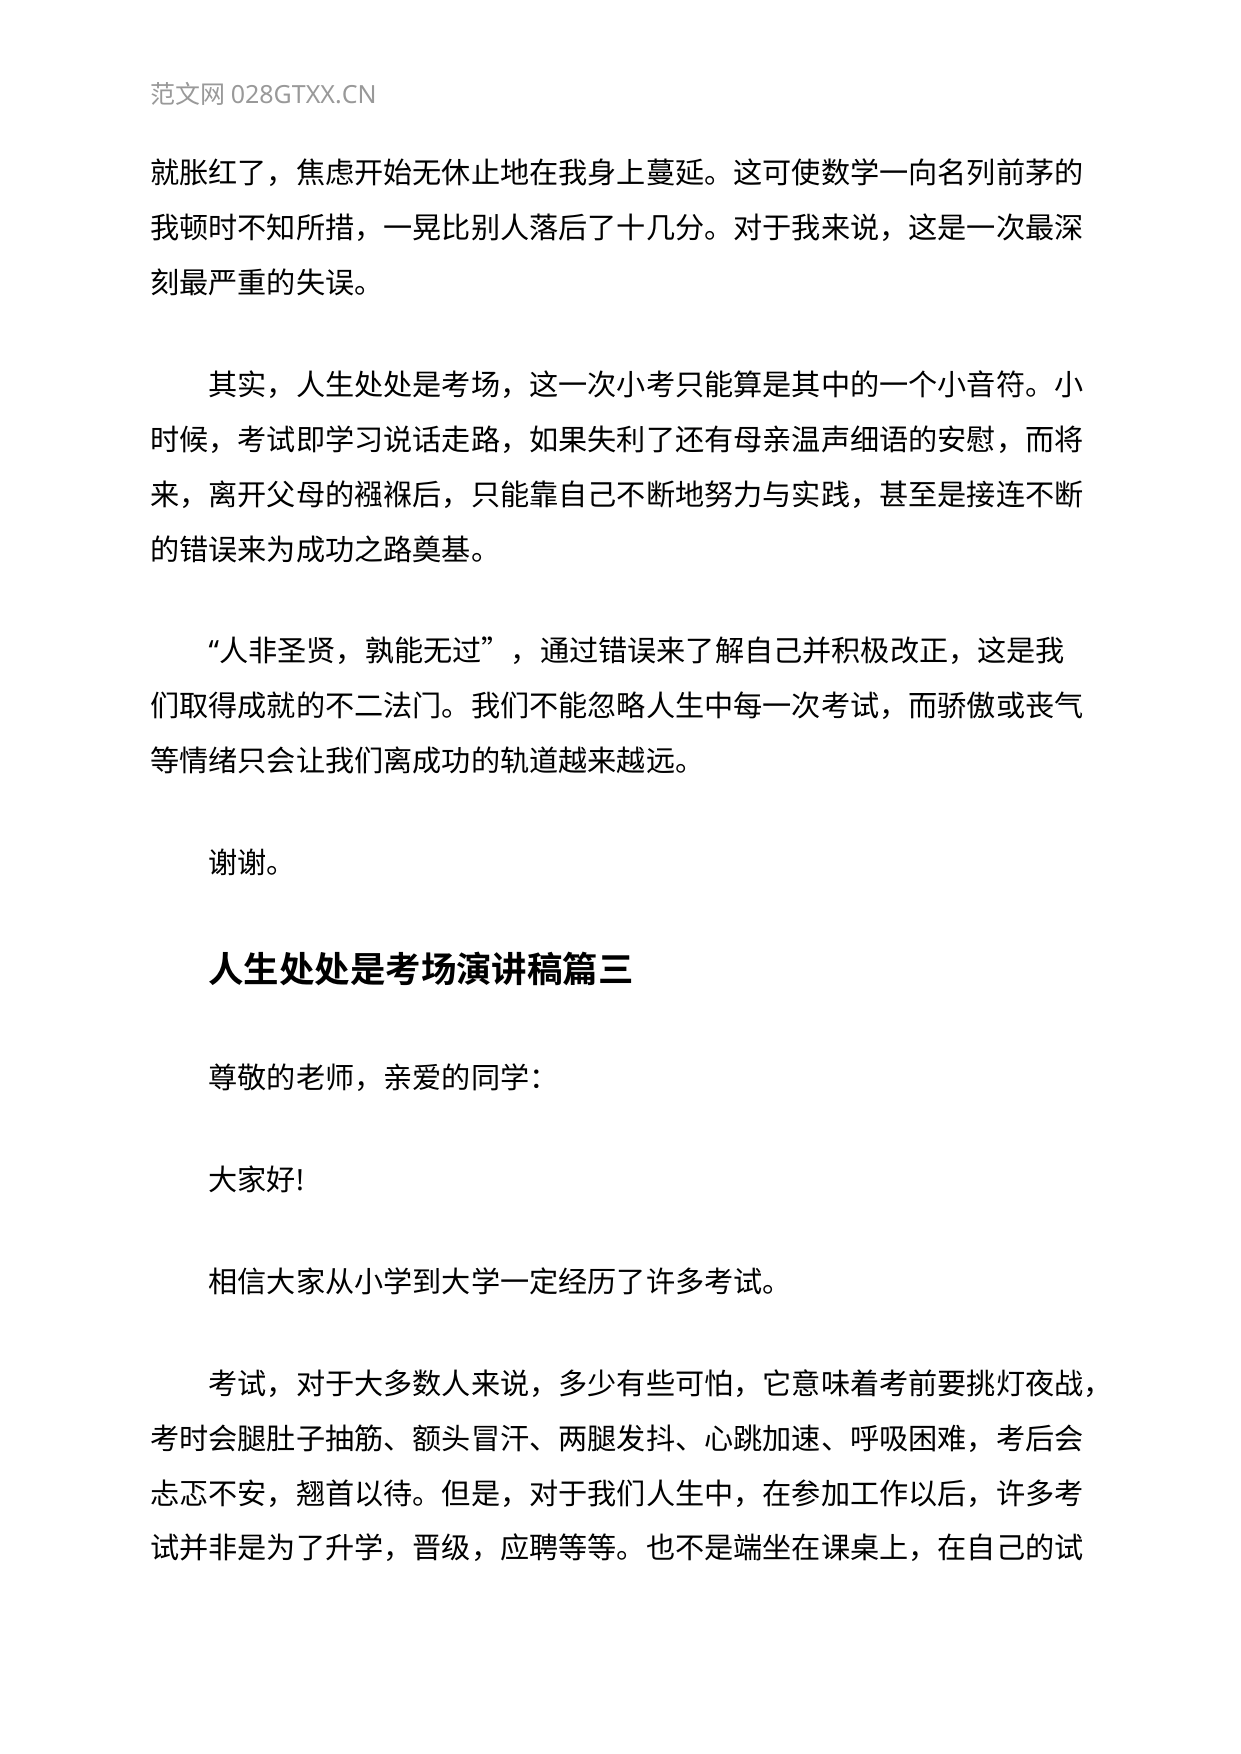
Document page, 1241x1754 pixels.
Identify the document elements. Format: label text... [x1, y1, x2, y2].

text 其实，人生处处是考场，这一次小考只能算是其中的一个小音符。小时候，考试即学习说话走路，如果失利了还有母亲温声细语的安慰，而将来，离开父母的襁褓后，只能靠自己不断地努力与实践，甚至是接连不断的错误来为成功之路奠基。 [150, 362, 1090, 568]
text 相信大家从小学到大学一定经历了许多考试。 [150, 1259, 1090, 1301]
text 大家好! [150, 1157, 1090, 1199]
text 人生处处是考场演讲稿篇三 [150, 941, 1090, 993]
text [150, 150, 1090, 302]
text “人非圣贤，孰能无过”，通过错误来了解自己并积极改正，这是我们取得成就的不二法门。我们不能忽略人生中每一次考试，而骄傲或丧气等情绪只会让我们离成功的轨道越来越远。 [150, 628, 1090, 780]
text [150, 1360, 1090, 1567]
text 尊敬的老师，亲爱的同学： [150, 1055, 1090, 1097]
text 谢谢。 [150, 840, 1090, 882]
